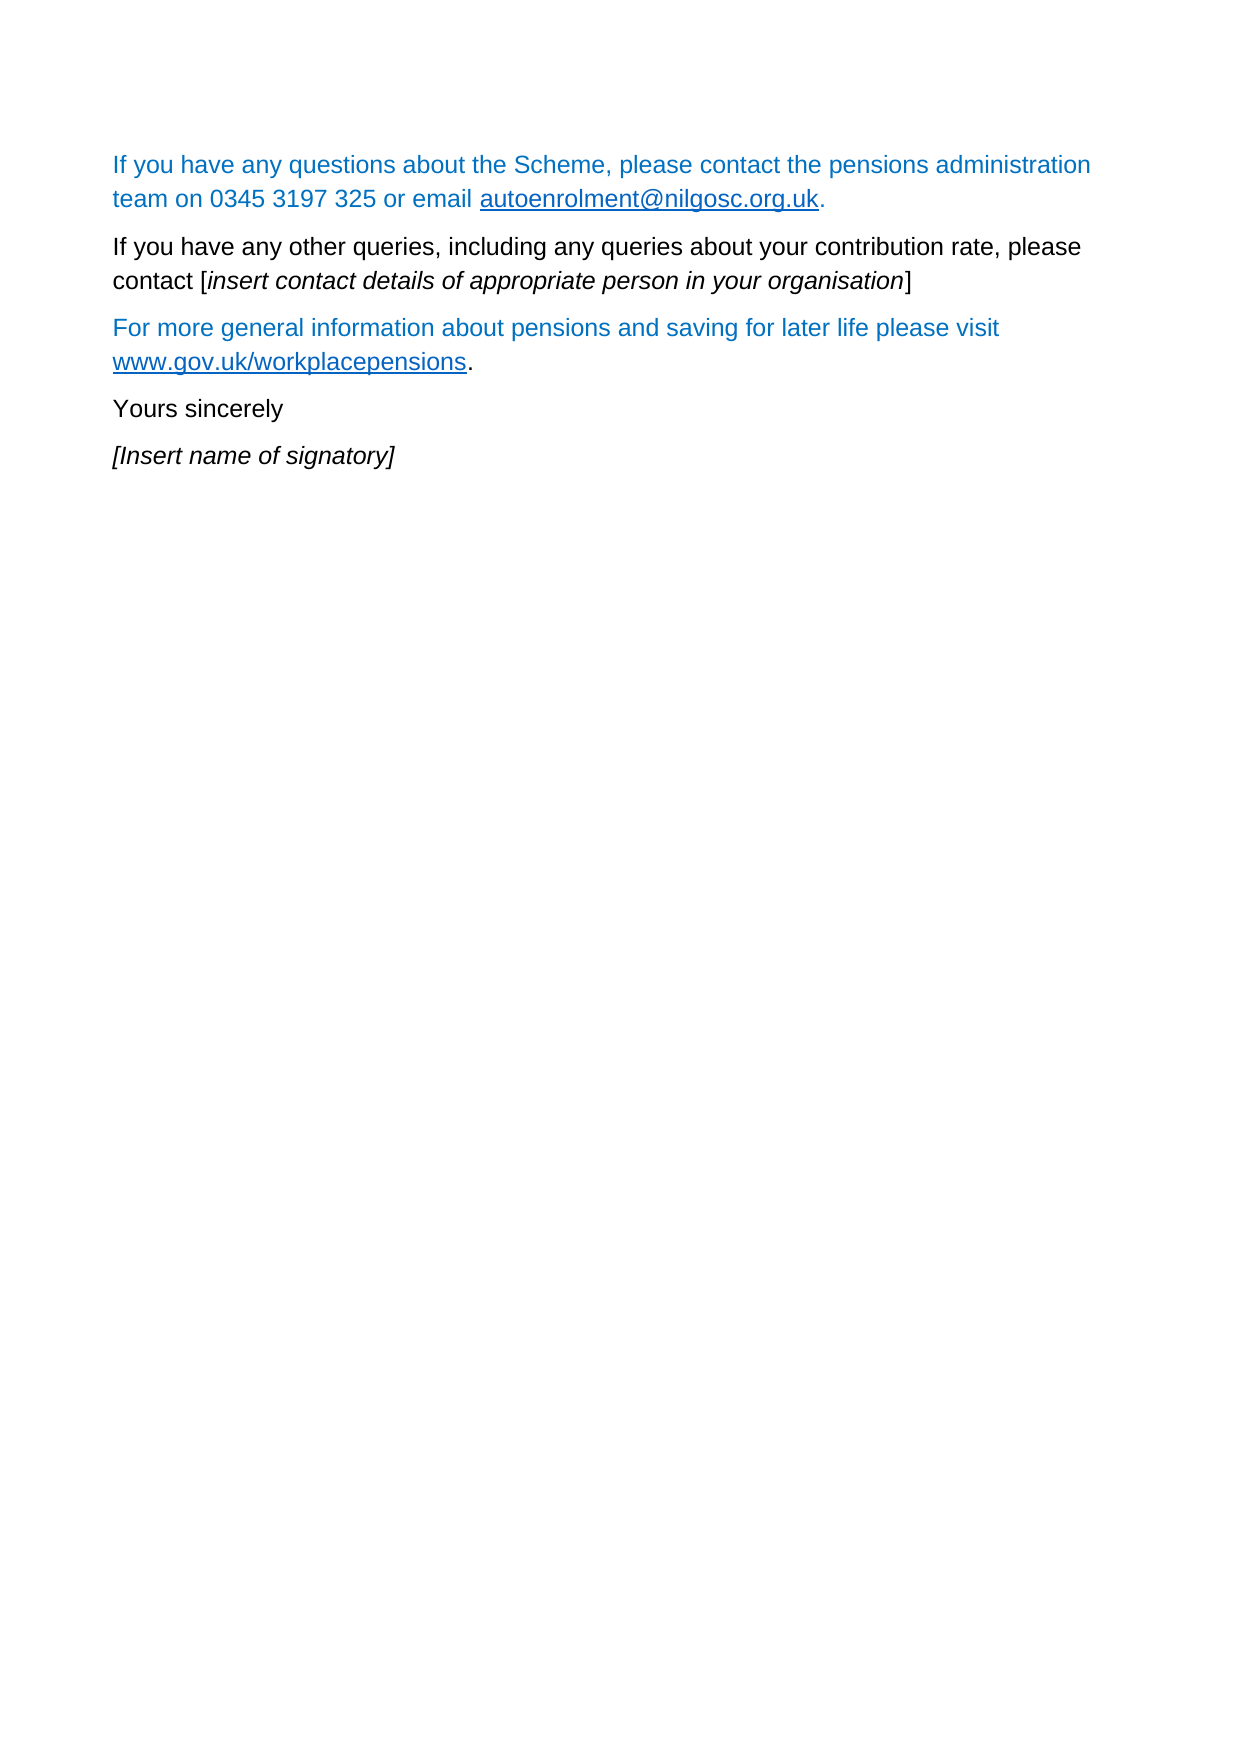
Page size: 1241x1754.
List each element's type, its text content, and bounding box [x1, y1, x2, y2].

text If you have any questions about the Scheme, please contact the pensions administration team on 0345 3197 325 or email autoenrolment@nilgosc.org.uk. [112, 150, 1128, 213]
text If you have any other queries, including any queries about your contribution rate, please contact [insert contact details of appropriate person in your organisation] [112, 231, 1128, 295]
text Yours sincerely [112, 394, 1128, 423]
text [Insert name of signatory] [112, 441, 1128, 470]
text For more general information about pensions and saving for later life please visit www.gov.uk/workplacepensions. [112, 313, 1128, 376]
